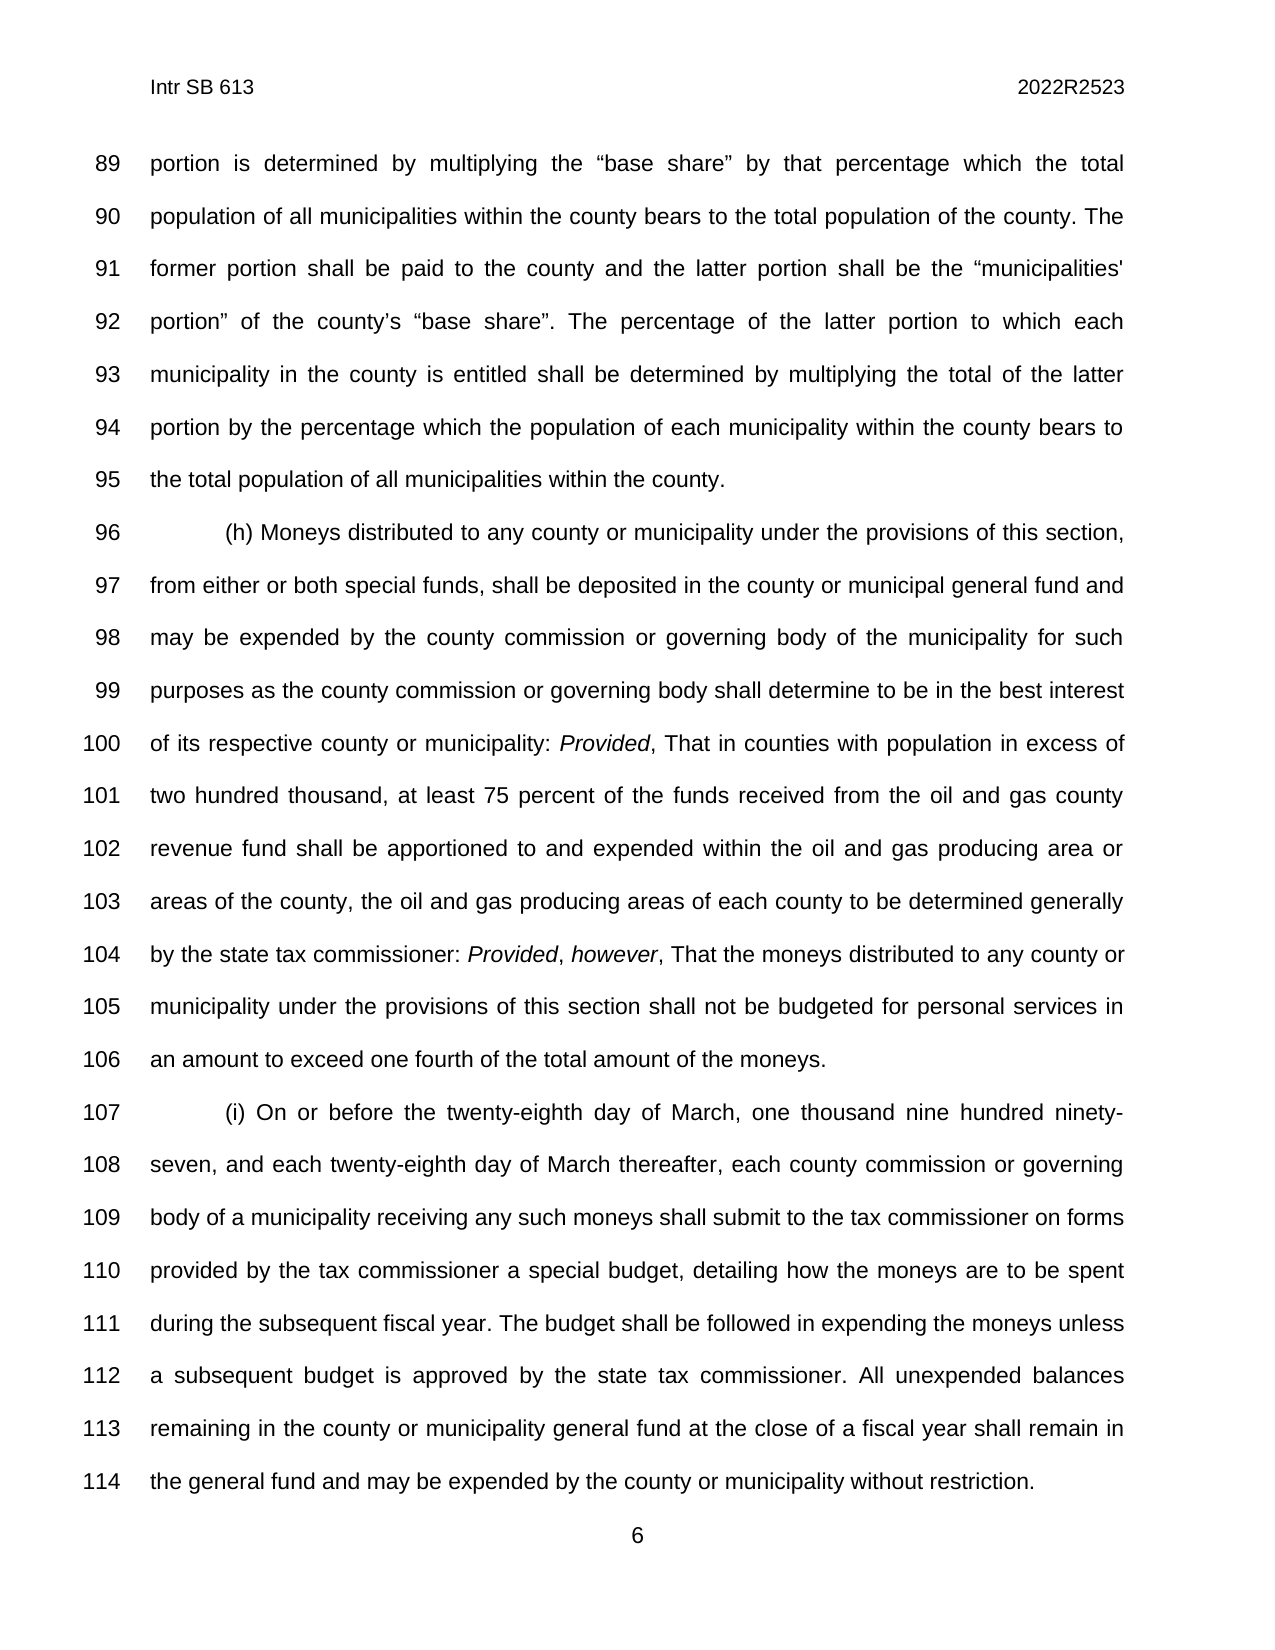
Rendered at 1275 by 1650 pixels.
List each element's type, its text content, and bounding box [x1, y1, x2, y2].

text (i) On or before the twenty-eighth day of March, one thousand nine hundred ninety-seven, and each twenty-eighth day of March thereafter, each county commission or governing body of a municipality receiving any such moneys shall submit to the tax commissioner on forms provided by the tax commissioner a special budget, detailing how the moneys are to be spent during the subsequent fiscal year. The budget shall be followed in expending the moneys unless a subsequent budget is approved by the state tax commissioner. All unexpended balances remaining in the county or municipality general fund at the close of a fiscal year shall remain in the general fund and may be expended by the county or municipality without restriction. [150, 1099, 1125, 1494]
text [150, 150, 1125, 493]
text (h) Moneys distributed to any county or municipality under the provisions of this section, from either or both special funds, shall be deposited in the county or municipal general fund and may be expended by the county commission or governing body of the municipality for such purposes as the county commission or governing body shall determine to be in the best interest of its respective county or municipality: Provided, That in counties with population in excess of two hundred thousand, at least 75 percent of the funds received from the oil and gas county revenue fund shall be apportioned to and expended within the oil and gas producing area or areas of the county, the oil and gas producing areas of each county to be determined generally by the state tax commissioner: Provided, however, That the moneys distributed to any county or municipality under the provisions of this section shall not be budgeted for personal services in an amount to exceed one fourth of the total amount of the moneys. [150, 519, 1125, 1072]
